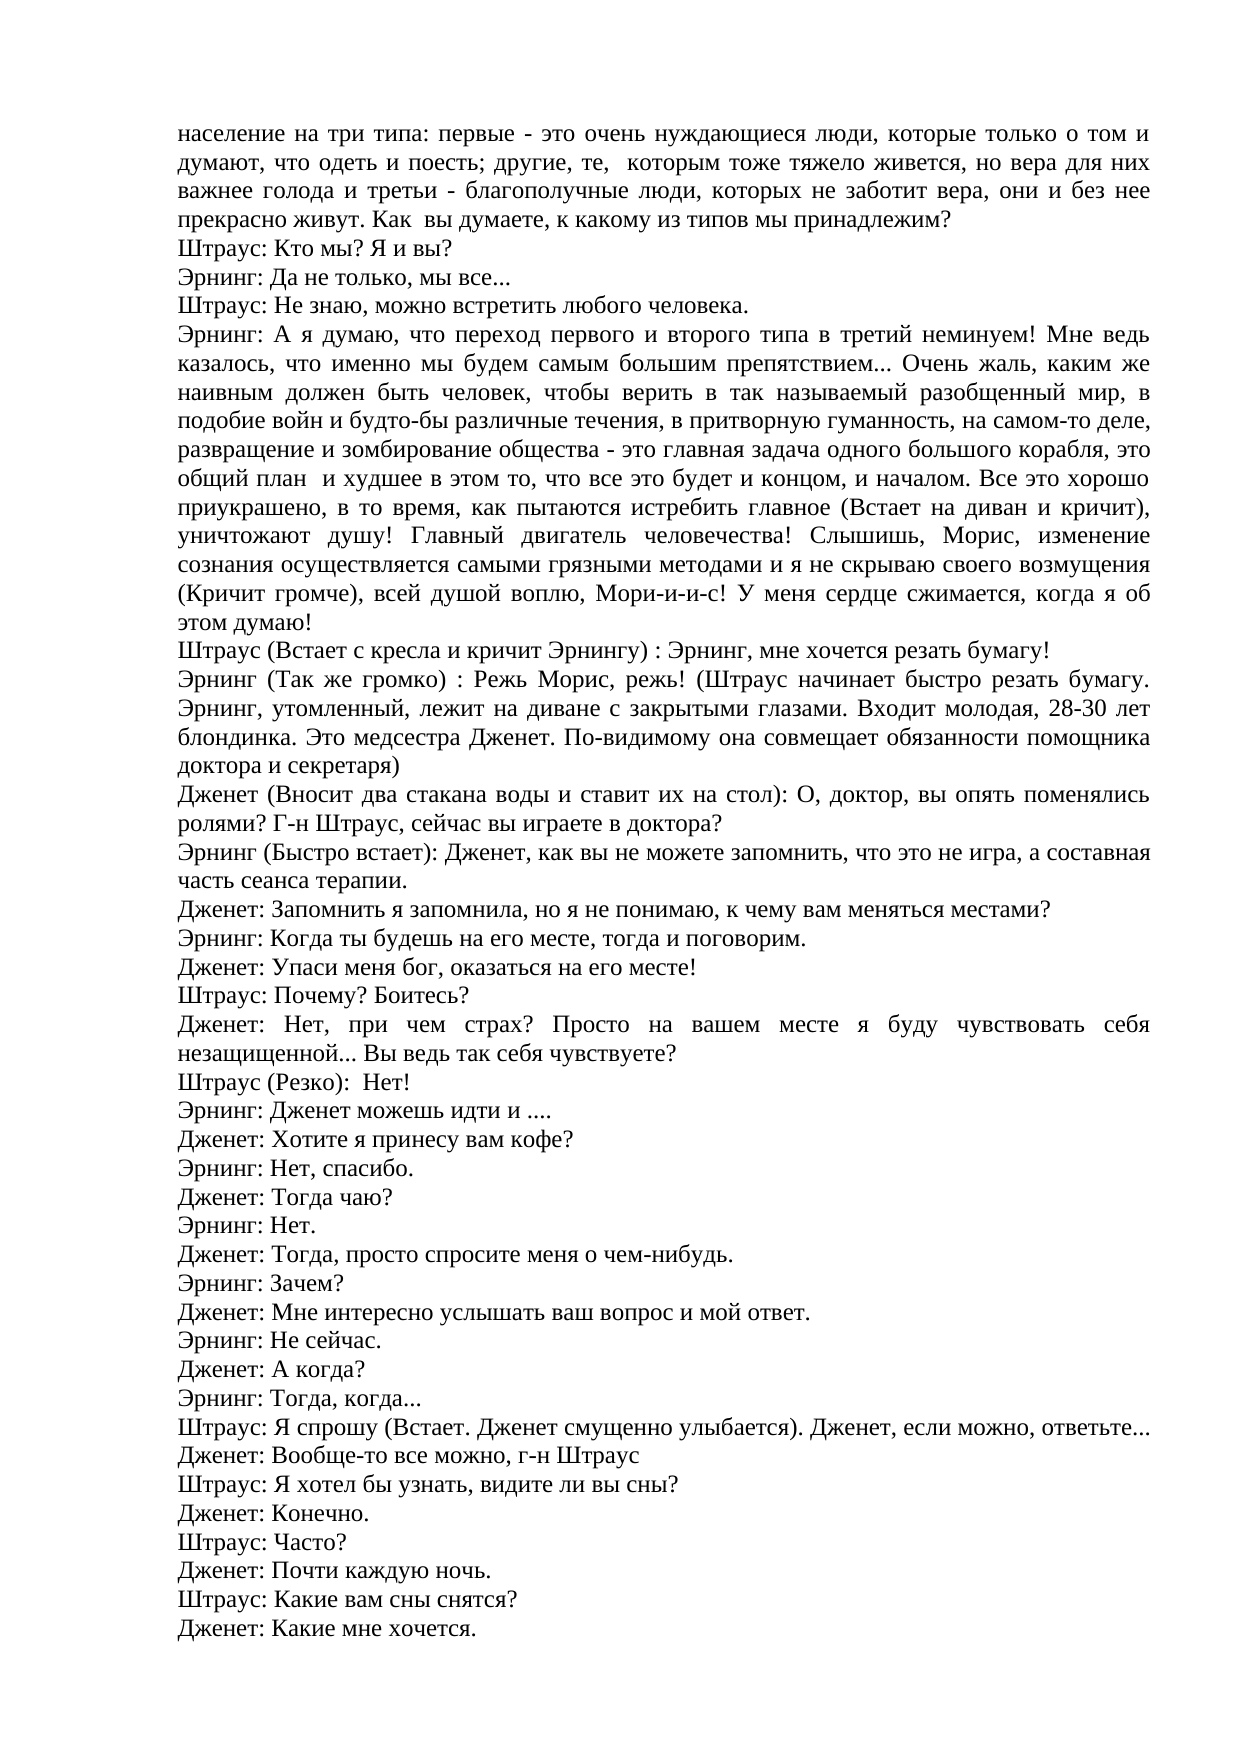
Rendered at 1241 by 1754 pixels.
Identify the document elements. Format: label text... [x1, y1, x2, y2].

text Дженет: Вообще-то все можно, г-н Штраус [177, 1441, 1152, 1469]
text Дженет: Нет, при чем страх? Просто на вашем месте я буду чувствовать себя незащищенной... Вы ведь так себя чувствуете? [177, 1009, 1152, 1067]
text Штраус: Кто мы? Я и вы? [177, 233, 1152, 262]
text Дженет: Запомнить я запомнила, но я не понимаю, к чему вам меняться местами? [177, 894, 1152, 923]
text Штраус (Встает с кресла и кричит Эрнингу) : Эрнинг, мне хочется резать бумагу! [177, 636, 1152, 664]
text Эрнинг (Быстро встает): Дженет, как вы не можете запомнить, что это не игра, а составная часть сеанса терапии. [177, 837, 1152, 894]
text Эрнинг (Так же громко) : Режь Морис, режь! (Штраус начинает быстро резать бумагу. Эрнинг, утомленный, лежит на диване с закрытыми глазами. Входит молодая, 28-30 лет блондинка. Это медсестра Дженет. По-видимому она совмещает обязанности помощника доктора и секретаря) [177, 664, 1152, 779]
text Эрнинг: Зачем? [177, 1268, 1152, 1297]
text Эрнинг: Дженет можешь идти и .... [177, 1096, 1152, 1124]
text Штраус: Почему? Боитесь? [177, 981, 1152, 1009]
text Штраус: Не знаю, можно встретить любого человека. [177, 291, 1152, 319]
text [177, 118, 1152, 233]
text Дженет (Вносит два стакана воды и ставит их на стол): О, доктор, вы опять поменялись ролями? Г-н Штраус, сейчас вы играете в доктора? [177, 779, 1152, 837]
text Дженет: Конечно. [177, 1498, 1152, 1527]
text Эрнинг: Нет, спасибо. [177, 1153, 1152, 1182]
text Эрнинг: Когда ты будешь на его месте, тогда и поговорим. [177, 923, 1152, 952]
text Эрнинг: Не сейчас. [177, 1326, 1152, 1354]
text Дженет: Какие мне хочется. [177, 1613, 1152, 1642]
text Эрнинг: А я думаю, что переход первого и второго типа в третий неминуем! Мне ведь казалось, что именно мы будем самым большим препятствием... Очень жаль, каким же наивным должен быть человек, чтобы верить в так называемый разобщенный мир, в подобие войн и будто-бы различные течения, в притворную гуманность, на самом-то деле, развращение и зомбирование общества - это главная задача одного большого корабля, это общий план и худшее в этом то, что все это будет и концом, и началом. Все это хорошо приукрашено, в то время, как пытаются истребить главное (Встает на диван и кричит), уничтожают душу! Главный двигатель человечества! Слышишь, Морис, изменение сознания осуществляется самыми грязными методами и я не скрываю своего возмущения (Кричит громче), всей душой воплю, Мори-и-и-с! У меня сердце сжимается, когда я об этом думаю! [177, 319, 1152, 636]
text Штраус: Я спрошу (Встает. Дженет смущенно улыбается). Дженет, если можно, ответьте... [177, 1412, 1152, 1441]
text Дженет: Мне интересно услышать ваш вопрос и мой ответ. [177, 1297, 1152, 1326]
text Штраус: Часто? [177, 1527, 1152, 1556]
text Дженет: Почти каждую ночь. [177, 1556, 1152, 1584]
text Дженет: Хотите я принесу вам кофе? [177, 1124, 1152, 1153]
text Штраус: Какие вам сны снятся? [177, 1584, 1152, 1613]
text Эрнинг: Да не только, мы все... [177, 262, 1152, 291]
text Штраус: Я хотел бы узнать, видите ли вы сны? [177, 1469, 1152, 1498]
text Дженет: Тогда чаю? [177, 1182, 1152, 1211]
text Эрнинг: Нет. [177, 1211, 1152, 1239]
text Штраус (Резко): Нет! [177, 1067, 1152, 1096]
text Дженет: А когда? [177, 1354, 1152, 1383]
text Дженет: Упаси меня бог, оказаться на его месте! [177, 952, 1152, 981]
text Эрнинг: Тогда, когда... [177, 1383, 1152, 1412]
text Дженет: Тогда, просто спросите меня о чем-нибудь. [177, 1239, 1152, 1268]
